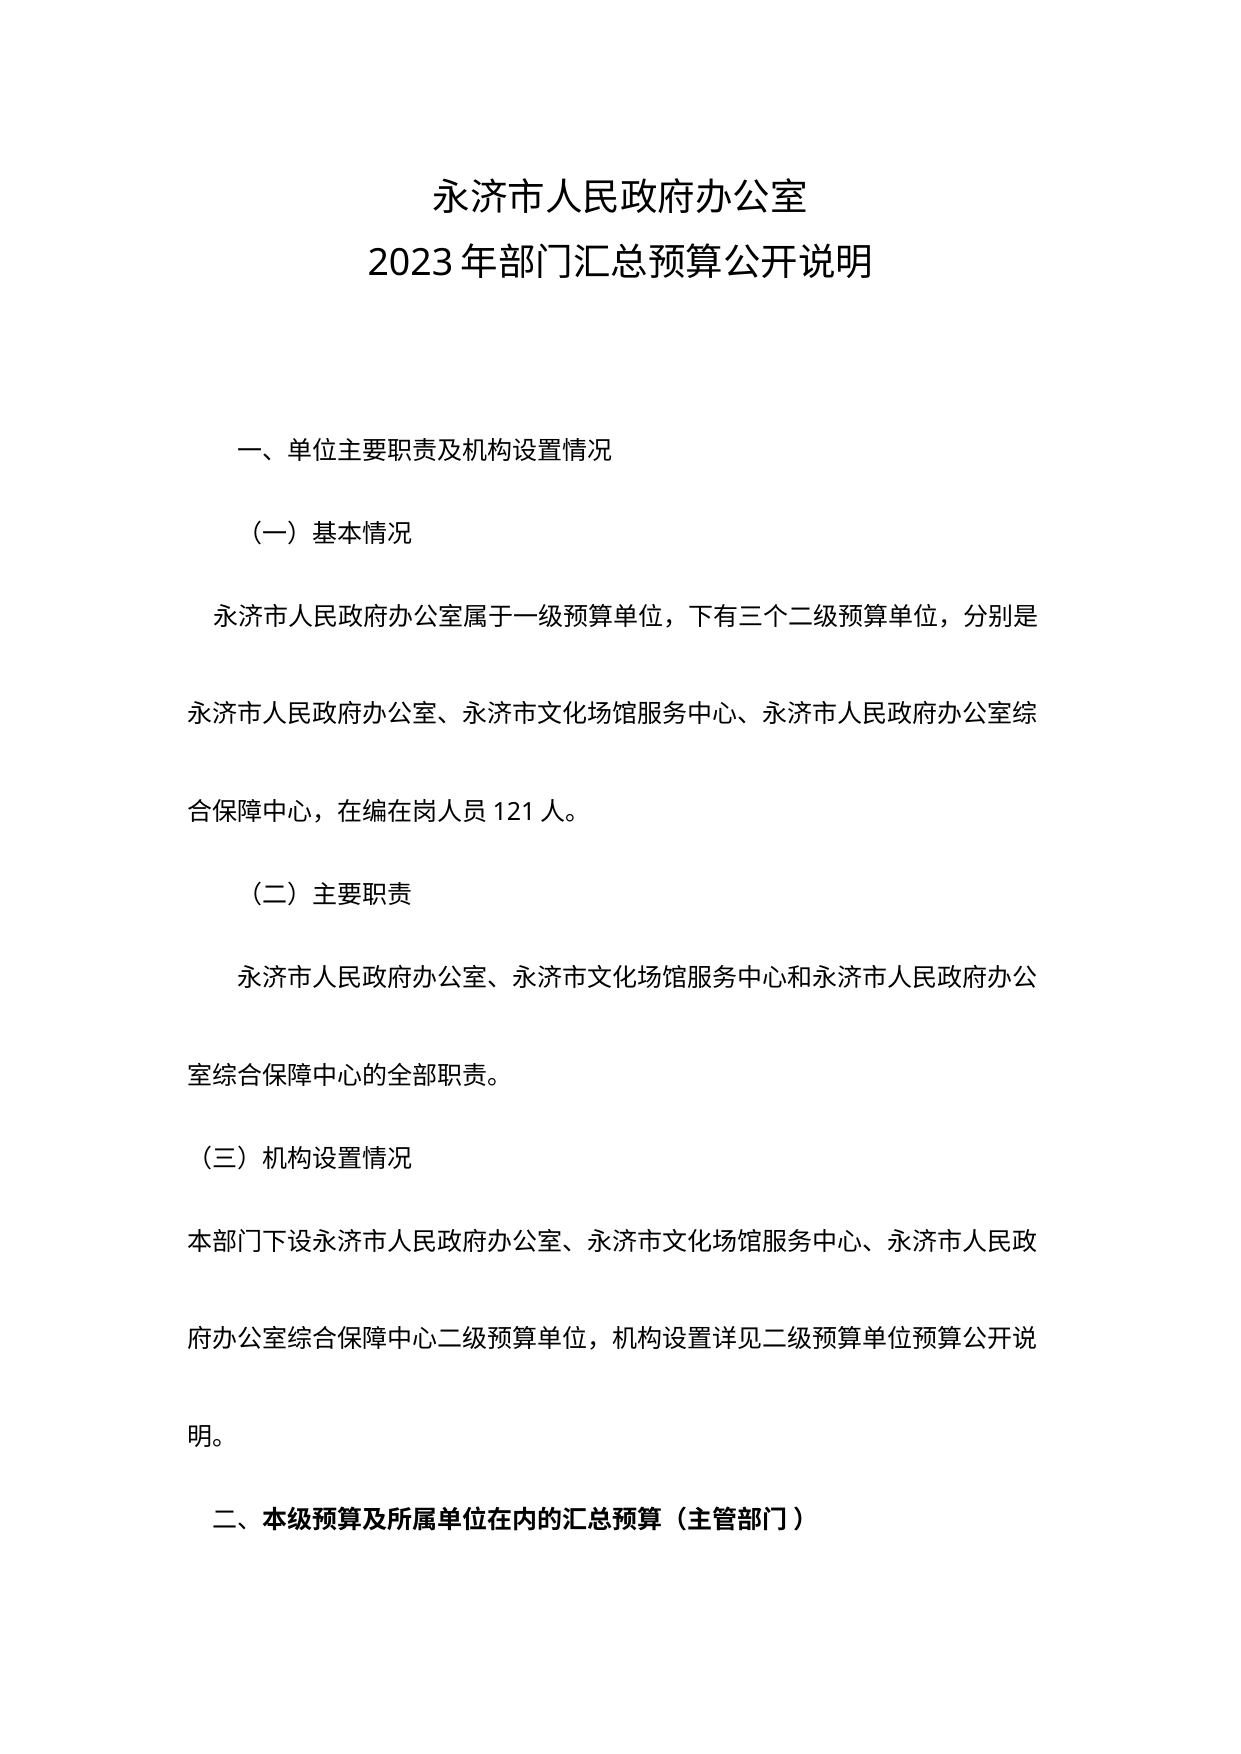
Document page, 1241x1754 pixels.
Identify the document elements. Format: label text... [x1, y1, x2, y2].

list 基本情况 [187, 499, 1053, 564]
text 永济市人民政府办公室 [187, 162, 1053, 227]
text 一、单位主要职责及机构设置情况 [187, 416, 1053, 481]
list （三）机构设置情况 [187, 1124, 1053, 1189]
list （二）主要职责 [187, 860, 1053, 925]
list 本部门下设永济市人民政府办公室、永济市文化场馆服务中心、永济市人民政府办公室综合保障中心二级预算单位，机构设置详见二级预算单位预算公开说明。 [187, 1207, 1053, 1467]
text 永济市人民政府办公室、永济市文化场馆服务中心和永济市人民政府办公室综合保障中心的全部职责。 [187, 943, 1053, 1106]
text 二、本级预算及所属单位在内的汇总预算（主管部门 ） [187, 1485, 1053, 1550]
list 永济市人民政府办公室属于一级预算单位，下有三个二级预算单位，分别是永济市人民政府办公室、永济市文化场馆服务中心、永济市人民政府办公室综合保障中心，在编在岗人员121人。 [187, 582, 1053, 842]
text 2023年部门汇总预算公开说明 [187, 227, 1053, 292]
